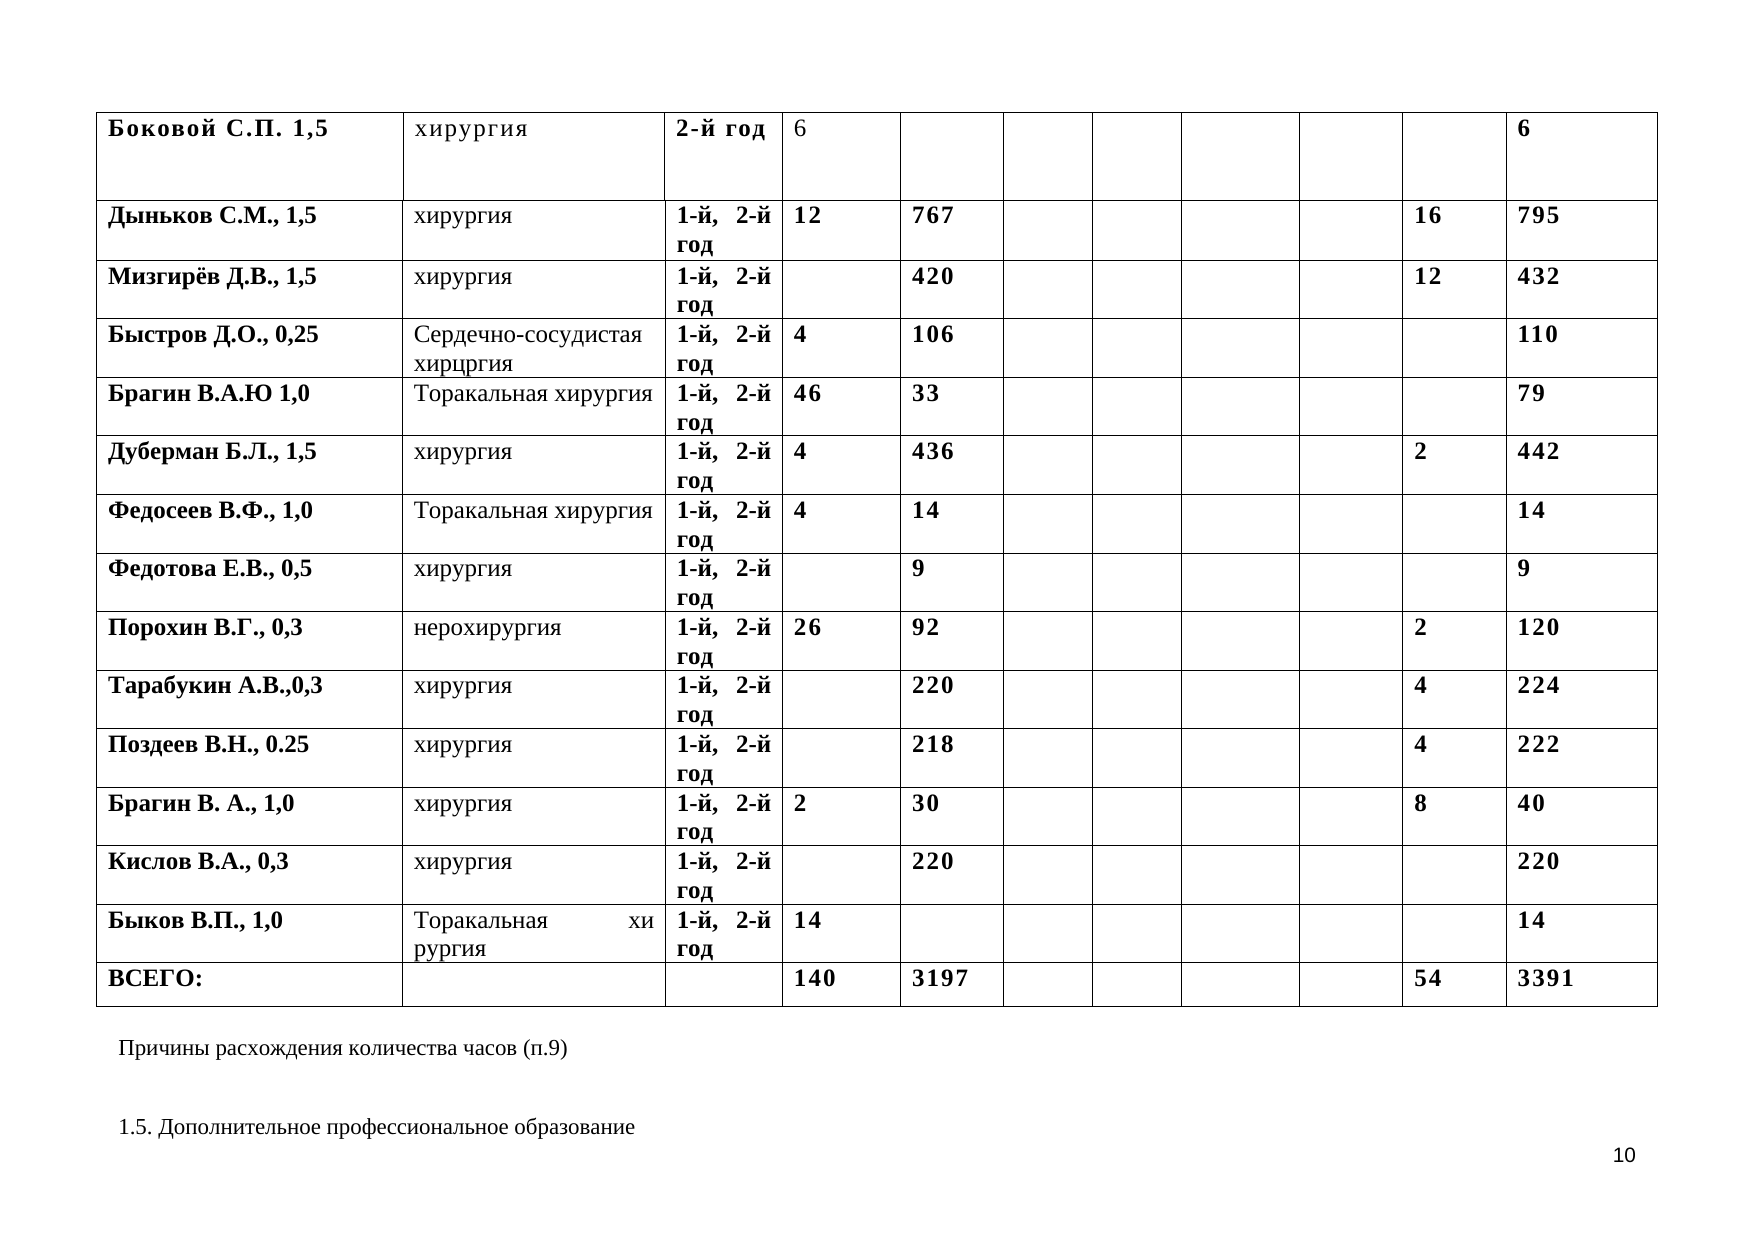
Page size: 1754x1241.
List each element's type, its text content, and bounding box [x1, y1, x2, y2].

table_cell 79 [1507, 378, 1657, 435]
table_cell [1093, 436, 1181, 494]
table_cell Федосеев В.Ф., 1,0 [97, 495, 402, 552]
table_cell [1093, 729, 1181, 787]
table_cell [1300, 729, 1402, 787]
table_cell [1004, 261, 1092, 318]
table_cell [1004, 788, 1092, 845]
table_cell [1182, 201, 1299, 260]
table_cell [1093, 671, 1181, 728]
table_cell Порохин В.Г., 0,3 [97, 612, 402, 669]
table_cell [1300, 554, 1402, 611]
table_cell [1182, 612, 1299, 669]
table_cell [783, 729, 900, 787]
table_cell 4 [783, 436, 900, 494]
table_cell [1004, 378, 1092, 435]
table_cell 220 [1507, 846, 1657, 904]
table_cell [1093, 113, 1181, 199]
table_cell [1182, 319, 1299, 377]
table_cell [1182, 963, 1299, 1006]
text 1.5. Дополнительное профессиональное образование [118, 1113, 1636, 1139]
table_cell 40 [1507, 788, 1657, 845]
table_cell 4 [1403, 671, 1506, 728]
table_cell 14 [901, 495, 1003, 552]
table_cell [1300, 319, 1402, 377]
table_cell [1300, 612, 1402, 669]
table_cell [1093, 612, 1181, 669]
table_cell 1-й, 2-й год [666, 788, 782, 845]
table_cell 46 [783, 378, 900, 435]
table_cell [1004, 963, 1092, 1006]
table_cell [783, 554, 900, 611]
table_cell 3197 [901, 963, 1003, 1006]
table_cell 12 [1403, 261, 1506, 318]
table_cell [1004, 436, 1092, 494]
table_cell Торакальная хирургия [403, 495, 665, 552]
table_cell 220 [901, 671, 1003, 728]
table_cell 120 [1507, 612, 1657, 669]
table_cell 14 [783, 905, 900, 962]
table_cell Федотова Е.В., 0,5 [97, 554, 402, 611]
table_cell 432 [1507, 261, 1657, 318]
table_cell хирургия [403, 201, 665, 260]
table_cell [1182, 788, 1299, 845]
table_cell [1093, 963, 1181, 1006]
table_cell [1300, 261, 1402, 318]
table_cell хирургия [403, 261, 665, 318]
table_cell 2-й год [665, 113, 782, 199]
table_cell [1004, 554, 1092, 611]
table_cell хирургия [403, 554, 665, 611]
table_cell 1-й, 2-й год [666, 319, 782, 377]
table_cell 1-й, 2-й год [666, 729, 782, 787]
table_cell [1093, 378, 1181, 435]
table_cell [1182, 729, 1299, 787]
table_cell 1-й, 2-й год [666, 261, 782, 318]
table_cell 420 [901, 261, 1003, 318]
table_cell Дыньков С.М., 1,5 [97, 201, 402, 260]
table_cell 26 [783, 612, 900, 669]
table_cell [1004, 201, 1092, 260]
table_cell [666, 963, 782, 1006]
table_cell Быстров Д.О., 0,25 [97, 319, 402, 377]
table_cell 1-й, 2-й год [666, 846, 782, 904]
table_cell 1-й, 2-й год [666, 378, 782, 435]
table_cell [1182, 261, 1299, 318]
table_cell [1093, 201, 1181, 260]
table_cell [1182, 905, 1299, 962]
table_cell [901, 905, 1003, 962]
table_cell [1093, 495, 1181, 552]
table_cell Брагин В.А.Ю 1,0 [97, 378, 402, 435]
table_cell [1093, 554, 1181, 611]
table_cell 1-й, 2-й год [666, 554, 782, 611]
table_cell [1403, 495, 1506, 552]
table_cell 6 [783, 113, 900, 199]
table_cell 30 [901, 788, 1003, 845]
table_cell [1182, 495, 1299, 552]
table_cell 218 [901, 729, 1003, 787]
table_cell Торакальная хи рургия [403, 905, 665, 962]
table_cell 1-й, 2-й год [666, 495, 782, 552]
table_cell 92 [901, 612, 1003, 669]
table_cell [1300, 671, 1402, 728]
table_cell [1093, 905, 1181, 962]
table_cell [1182, 436, 1299, 494]
table_cell Быков В.П., 1,0 [97, 905, 402, 962]
table_cell [1300, 436, 1402, 494]
table_cell 14 [1507, 905, 1657, 962]
table_cell [783, 846, 900, 904]
table_cell хирургия [404, 113, 664, 199]
table_cell 1-й, 2-й год [666, 201, 782, 260]
table_cell 1-й, 2-й год [666, 612, 782, 669]
table_cell Брагин В. А., 1,0 [97, 788, 402, 845]
table_cell 442 [1507, 436, 1657, 494]
table_cell 436 [901, 436, 1003, 494]
table_cell ВСЕГО: [97, 963, 402, 1006]
table_cell [1403, 554, 1506, 611]
table_cell 54 [1403, 963, 1506, 1006]
table_cell 140 [783, 963, 900, 1006]
table_cell хирургия [403, 846, 665, 904]
table_cell [1403, 319, 1506, 377]
table_cell [901, 113, 1003, 199]
table_cell 6 [1507, 113, 1657, 199]
table_cell 2 [1403, 436, 1506, 494]
table_cell Сердечно-сосудистая хирцргия [403, 319, 665, 377]
table_cell [403, 963, 665, 1006]
table_cell Боковой С.П. 1,5 [97, 113, 403, 199]
table_cell [1182, 846, 1299, 904]
table_cell 2 [783, 788, 900, 845]
table_cell хирургия [403, 671, 665, 728]
table_cell Дуберман Б.Л., 1,5 [97, 436, 402, 494]
table_cell 12 [783, 201, 900, 260]
table_cell 222 [1507, 729, 1657, 787]
table_cell [1403, 905, 1506, 962]
table_cell Мизгирёв Д.В., 1,5 [97, 261, 402, 318]
table_cell 1-й, 2-й год [666, 436, 782, 494]
table_cell 224 [1507, 671, 1657, 728]
table_cell хирургия [403, 788, 665, 845]
table_cell 33 [901, 378, 1003, 435]
table_cell 14 [1507, 495, 1657, 552]
table_cell 3391 [1507, 963, 1657, 1006]
table_cell 767 [901, 201, 1003, 260]
table_cell [1300, 788, 1402, 845]
table_cell 110 [1507, 319, 1657, 377]
table_cell Кислов В.А., 0,3 [97, 846, 402, 904]
table_cell [1403, 378, 1506, 435]
table_cell [1004, 846, 1092, 904]
table_cell [1300, 201, 1402, 260]
table_cell [1182, 554, 1299, 611]
table_cell [1093, 846, 1181, 904]
table_cell [1403, 113, 1506, 199]
table_cell [1300, 495, 1402, 552]
text Причины расхождения количества часов (п.9) [118, 1034, 1636, 1060]
table_cell нерохирургия [403, 612, 665, 669]
table_cell [1300, 905, 1402, 962]
table_cell [1300, 846, 1402, 904]
table_cell 220 [901, 846, 1003, 904]
table_cell Поздеев В.Н., 0.25 [97, 729, 402, 787]
table_cell 9 [901, 554, 1003, 611]
table_cell [1403, 846, 1506, 904]
table_cell Торакальная хирургия [403, 378, 665, 435]
table_cell [1182, 113, 1299, 199]
table_cell Тарабукин А.В.,0,3 [97, 671, 402, 728]
table_cell [1093, 261, 1181, 318]
table_cell [1004, 905, 1092, 962]
table_cell [1004, 671, 1092, 728]
table_cell 9 [1507, 554, 1657, 611]
table_cell [1300, 963, 1402, 1006]
table_cell [1004, 319, 1092, 377]
table_cell 106 [901, 319, 1003, 377]
table_cell [1093, 319, 1181, 377]
table_cell 795 [1507, 201, 1657, 260]
table_cell [1004, 495, 1092, 552]
table_cell [1004, 612, 1092, 669]
table_cell [1093, 788, 1181, 845]
table_cell [1182, 378, 1299, 435]
table_cell [1300, 378, 1402, 435]
table_cell [1004, 729, 1092, 787]
table_cell хирургия [403, 436, 665, 494]
table_cell 4 [783, 495, 900, 552]
table_cell [1300, 113, 1402, 199]
table_cell [1182, 671, 1299, 728]
table_cell 16 [1403, 201, 1506, 260]
table_cell 4 [783, 319, 900, 377]
table_cell 1-й, 2-й год [666, 671, 782, 728]
table_cell [783, 671, 900, 728]
table_cell хирургия [403, 729, 665, 787]
table_cell 1-й, 2-й год [666, 905, 782, 962]
table_cell 2 [1403, 612, 1506, 669]
table_cell 8 [1403, 788, 1506, 845]
table_cell 4 [1403, 729, 1506, 787]
table_cell [783, 261, 900, 318]
table_cell [1004, 113, 1092, 199]
